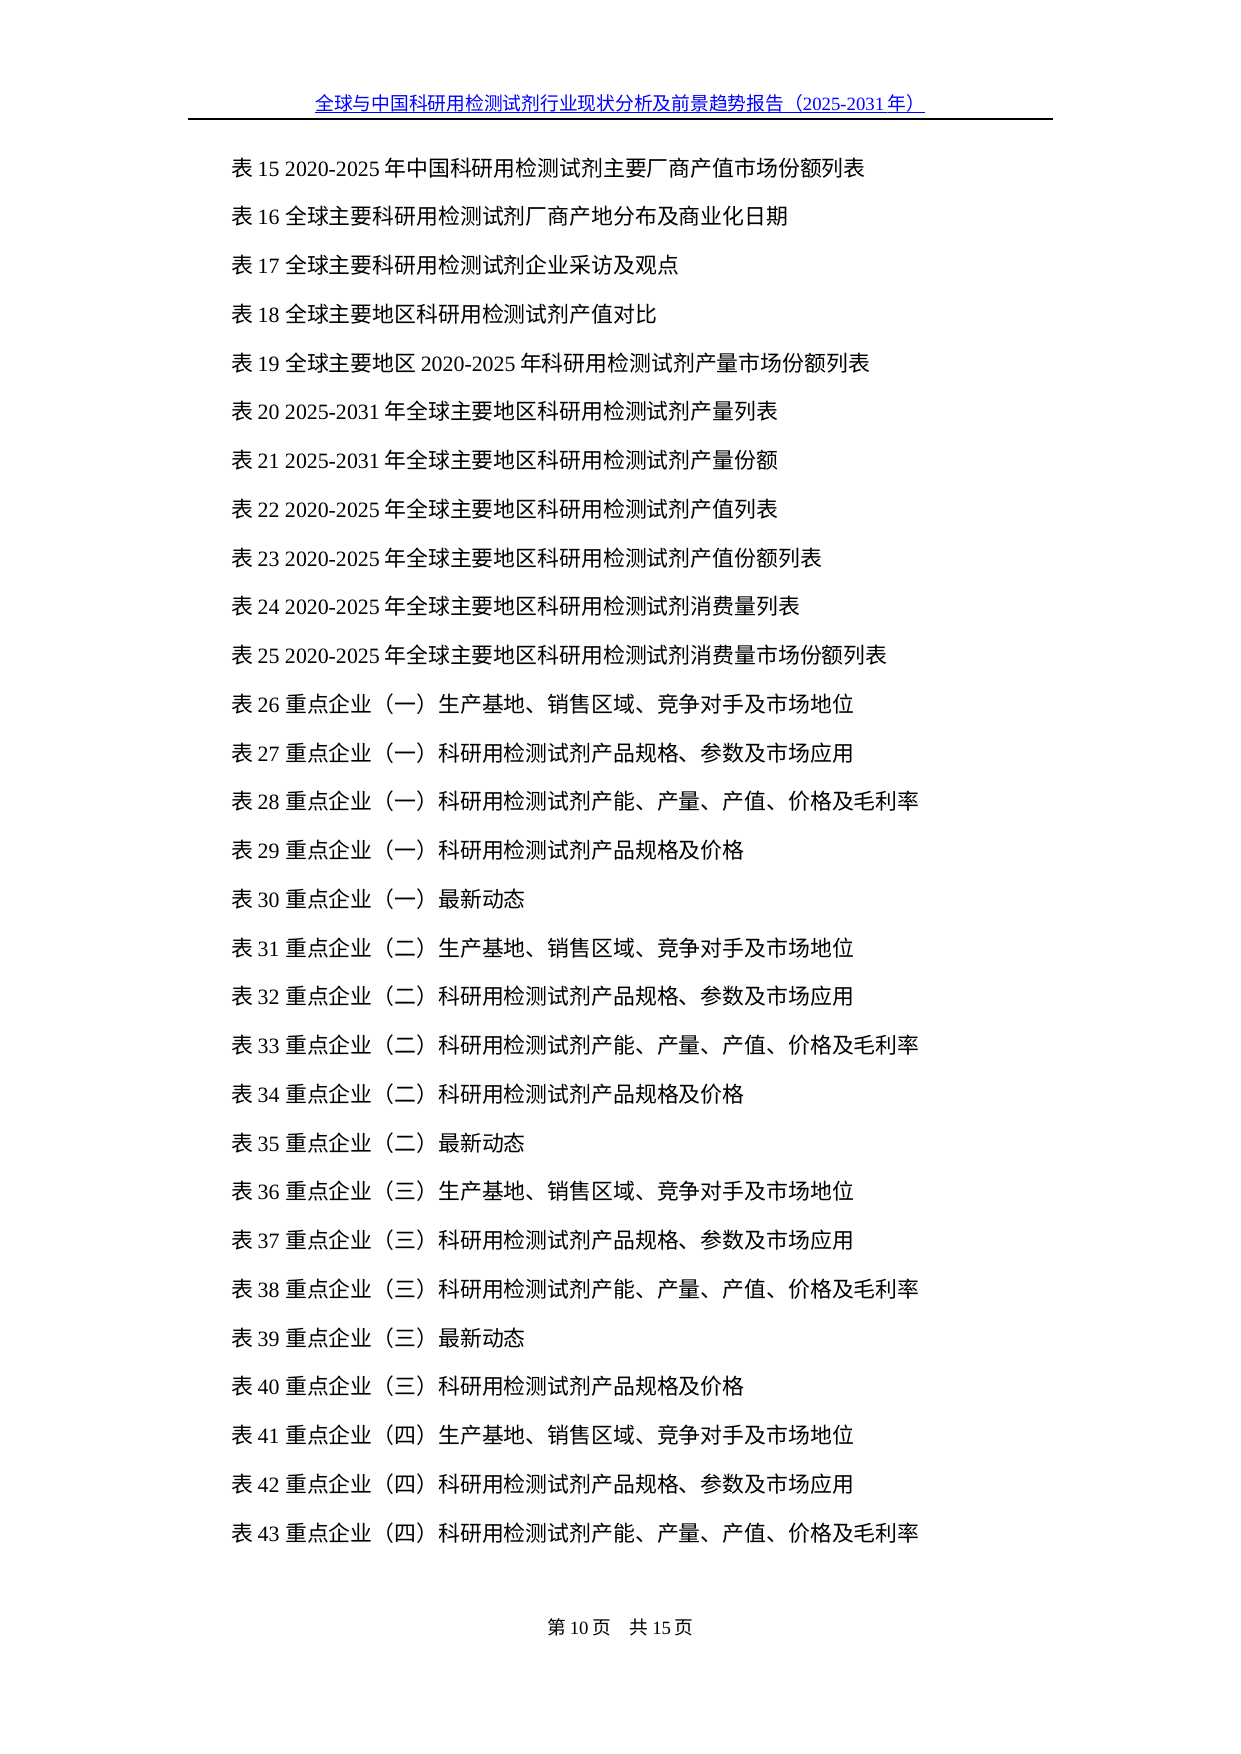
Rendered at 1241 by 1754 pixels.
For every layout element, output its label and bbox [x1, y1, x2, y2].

text [187, 150, 1053, 1548]
